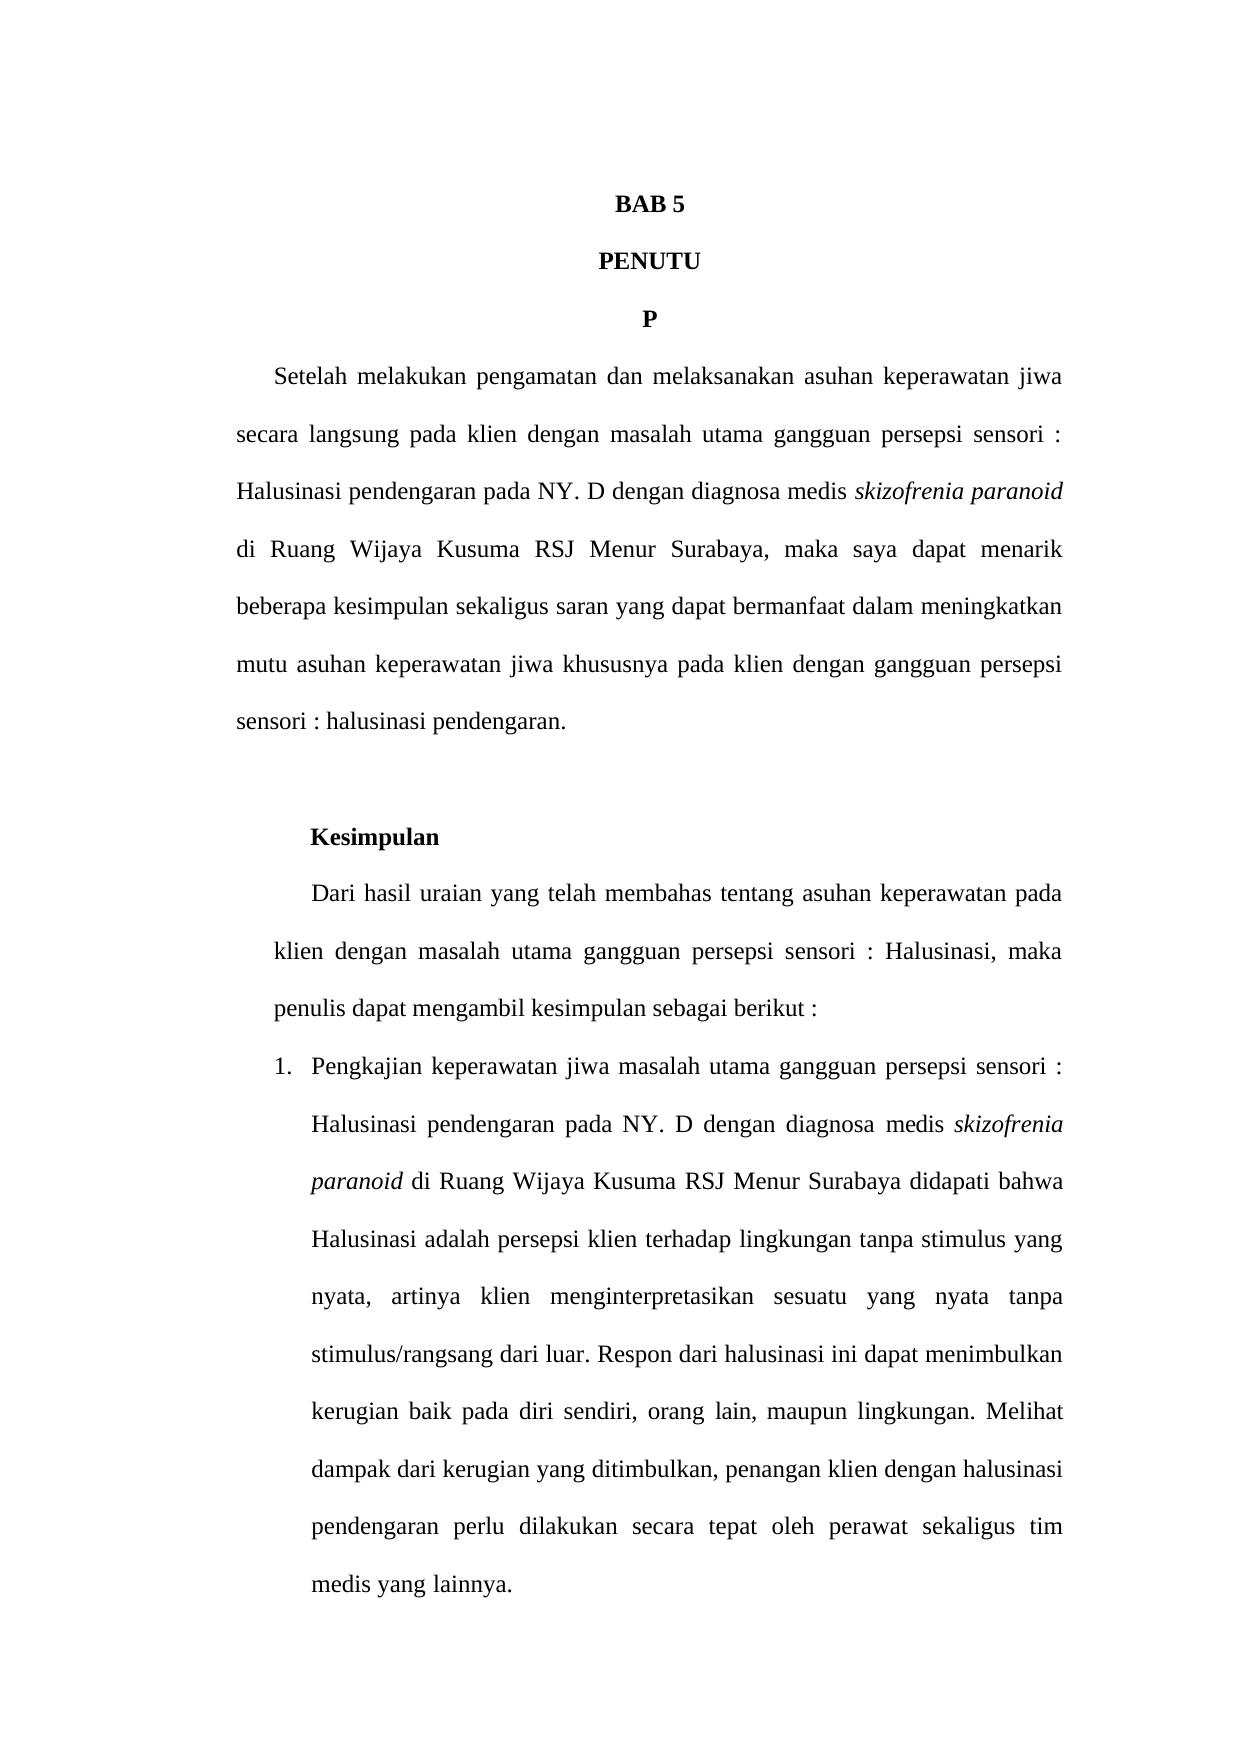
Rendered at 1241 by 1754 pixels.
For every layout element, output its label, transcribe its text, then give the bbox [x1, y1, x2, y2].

subtitle Kesimpulan [243, 822, 1109, 850]
text Dari hasil uraian yang telah membahas tentang asuhan keperawatan pada klien dengan masalah utama gangguan persepsi sensori : Halusinasi, maka penulis dapat mengambil kesimpulan sebagai berikut : [273, 878, 1063, 1022]
text Setelah melakukan pengamatan dan melaksanakan asuhan keperawatan jiwa secara langsung pada klien dengan masalah utama gangguan persepsi sensori : Halusinasi pendengaran pada NY. D dengan diagnosa medis skizofrenia paranoid di Ruang Wijaya Kusuma RSJ Menur Surabaya, maka saya dapat menarik beberapa kesimpulan sekaligus saran yang dapat bermanfaat dalam meningkatkan mutu asuhan keperawatan jiwa khususnya pada klien dengan gangguan persepsi sensori : halusinasi pendengaran. [236, 361, 1063, 735]
list Pengkajian keperawatan jiwa masalah utama gangguan persepsi sensori : Halusinasi pendengaran pada NY. D dengan diagnosa medis skizofrenia paranoid di Ruang Wijaya Kusuma RSJ Menur Surabaya didapati bahwa Halusinasi adalah persepsi klien terhadap lingkungan tanpa stimulus yang nyata, artinya klien menginterpretasikan sesuatu yang nyata tanpa stimulus/rangsang dari luar. Respon dari halusinasi ini dapat menimbulkan kerugian baik pada diri sendiri, orang lain, maupun lingkungan. Melihat dampak dari kerugian yang ditimbulkan, penangan klien dengan halusinasi pendengaran perlu dilakukan secara tepat oleh perawat sekaligus tim medis yang lainnya. [273, 1051, 1064, 1597]
subtitle BAB 5 PENUTUP [591, 189, 708, 332]
